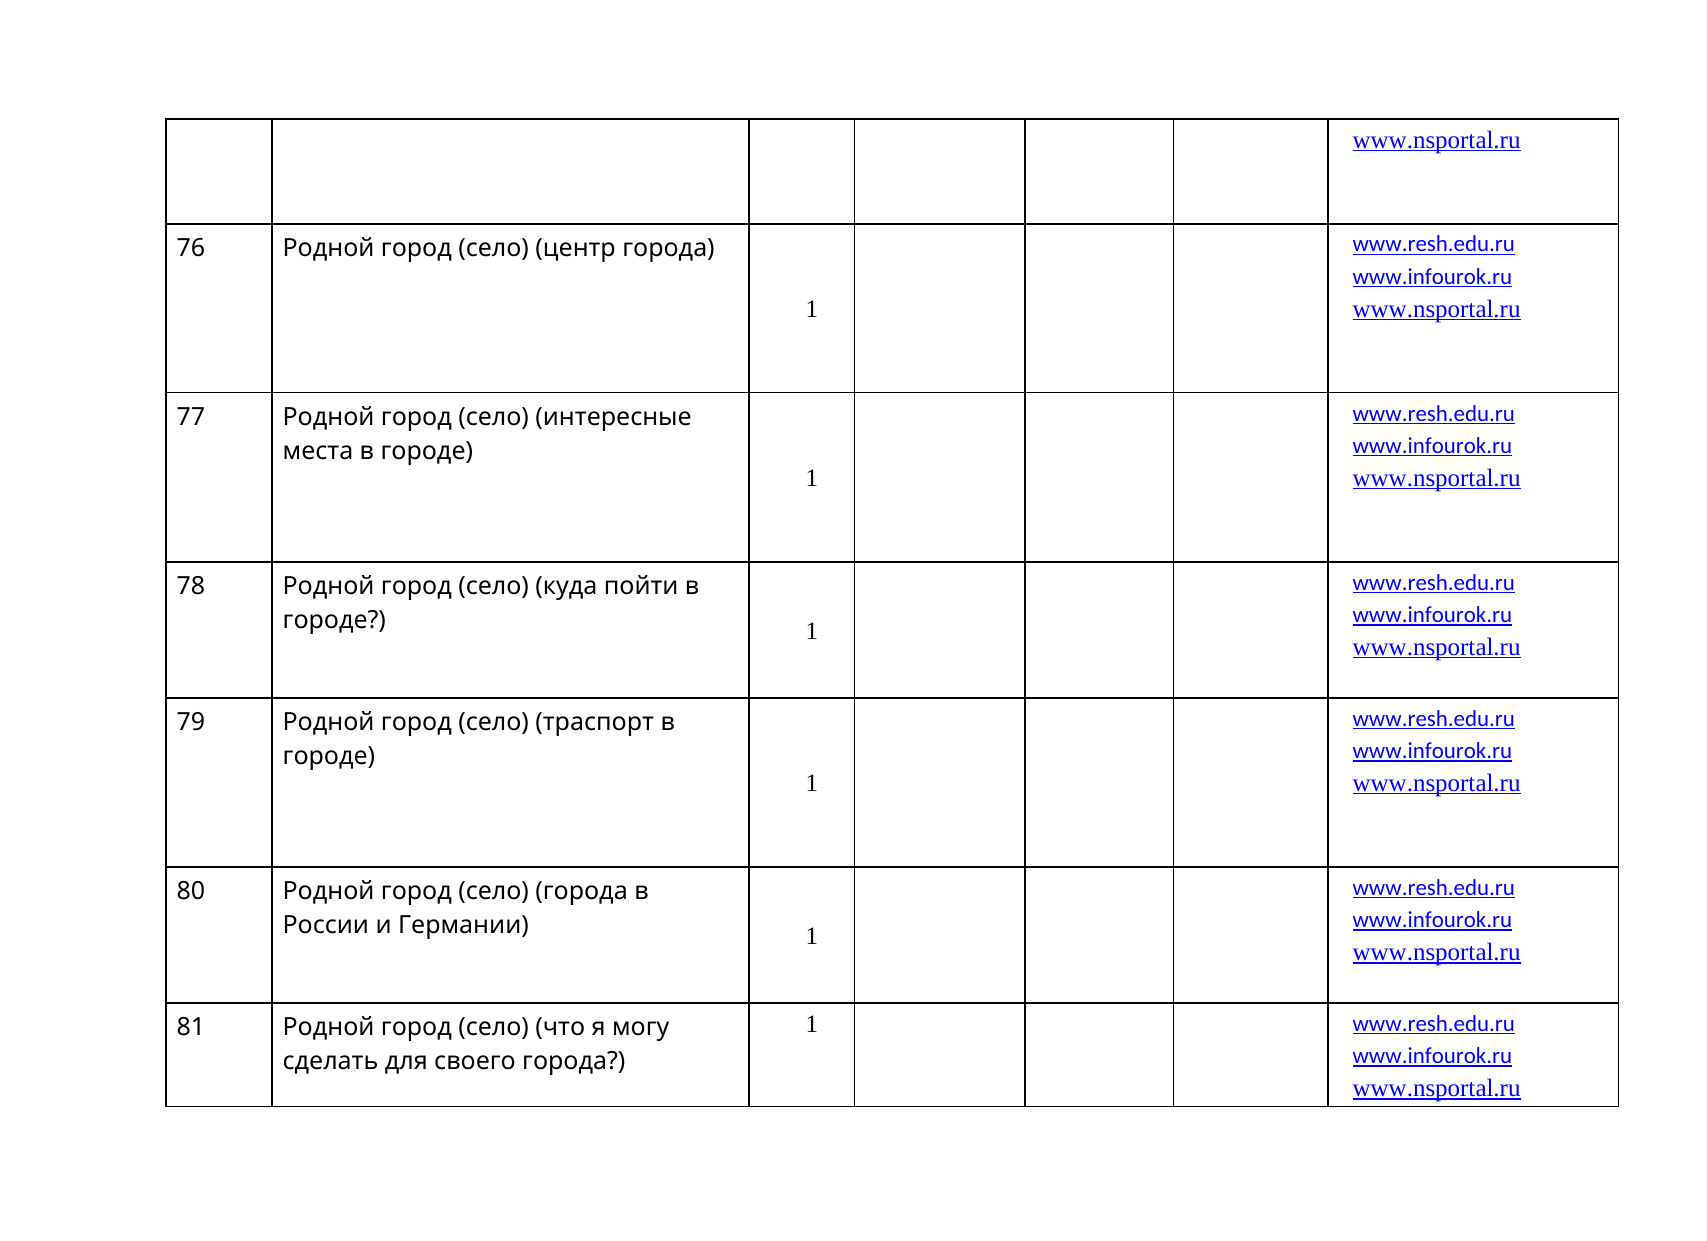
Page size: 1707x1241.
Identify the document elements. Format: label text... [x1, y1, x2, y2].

table_cell [1174, 393, 1327, 561]
table_cell [855, 225, 1024, 392]
table_cell 1 [750, 868, 854, 1002]
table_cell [273, 120, 748, 223]
table_cell 1 [750, 225, 854, 392]
table_cell [855, 393, 1024, 561]
table_cell Родной город (село) (центр города) [273, 225, 748, 392]
table_cell Родной город (село) (интересные места в городе) [273, 393, 748, 561]
table_cell 77 [167, 393, 271, 561]
table_cell Родной город (село) (траспорт в городе) [273, 699, 748, 866]
table_cell [1174, 225, 1327, 392]
table_cell 1 [750, 1004, 854, 1106]
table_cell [1329, 120, 1618, 223]
table_cell www.resh.edu.ru www.infourok.ru www.nsportal.ru‌ ‌ [1329, 393, 1618, 561]
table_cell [273, 1004, 748, 1106]
table_cell [855, 1004, 1024, 1106]
table_cell [855, 699, 1024, 866]
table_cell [1329, 1004, 1618, 1106]
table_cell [1329, 868, 1618, 1002]
table_cell 1 [750, 120, 854, 223]
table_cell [1329, 225, 1618, 392]
table_cell Родной город (село) (города в России и Германии) [273, 868, 748, 1002]
table_cell 78 [167, 563, 271, 697]
table_cell 75 [167, 120, 271, 223]
table_cell [1026, 699, 1173, 866]
table_cell [1026, 1004, 1173, 1106]
table_cell 1 [750, 563, 854, 697]
table_cell [1026, 563, 1173, 697]
table_cell 79 [167, 699, 271, 866]
table_cell [1174, 699, 1327, 866]
table_cell 81 [167, 1004, 271, 1106]
table_cell 1 [750, 699, 854, 866]
table_cell 80 [167, 868, 271, 1002]
table_cell www.resh.edu.ru www.infourok.ru www.nsportal.ru‌ [1329, 563, 1618, 697]
table_cell [1174, 563, 1327, 697]
table_cell 1 [750, 393, 854, 561]
table_cell www.resh.edu.ru www.infourok.ru www.nsportal.ru‌ ‌ [1329, 699, 1618, 866]
table_cell [1026, 120, 1173, 223]
table_cell [855, 868, 1024, 1002]
table_cell Родной город (село) (куда пойти в городе?) [273, 563, 748, 697]
table_cell [1174, 120, 1327, 223]
table_cell [1174, 1004, 1327, 1106]
table_cell [1026, 225, 1173, 392]
table_cell [1174, 868, 1327, 1002]
table_cell [855, 120, 1024, 223]
table_cell [855, 563, 1024, 697]
table_cell [1026, 393, 1173, 561]
table_cell 76 [167, 225, 271, 392]
table_cell [1026, 868, 1173, 1002]
